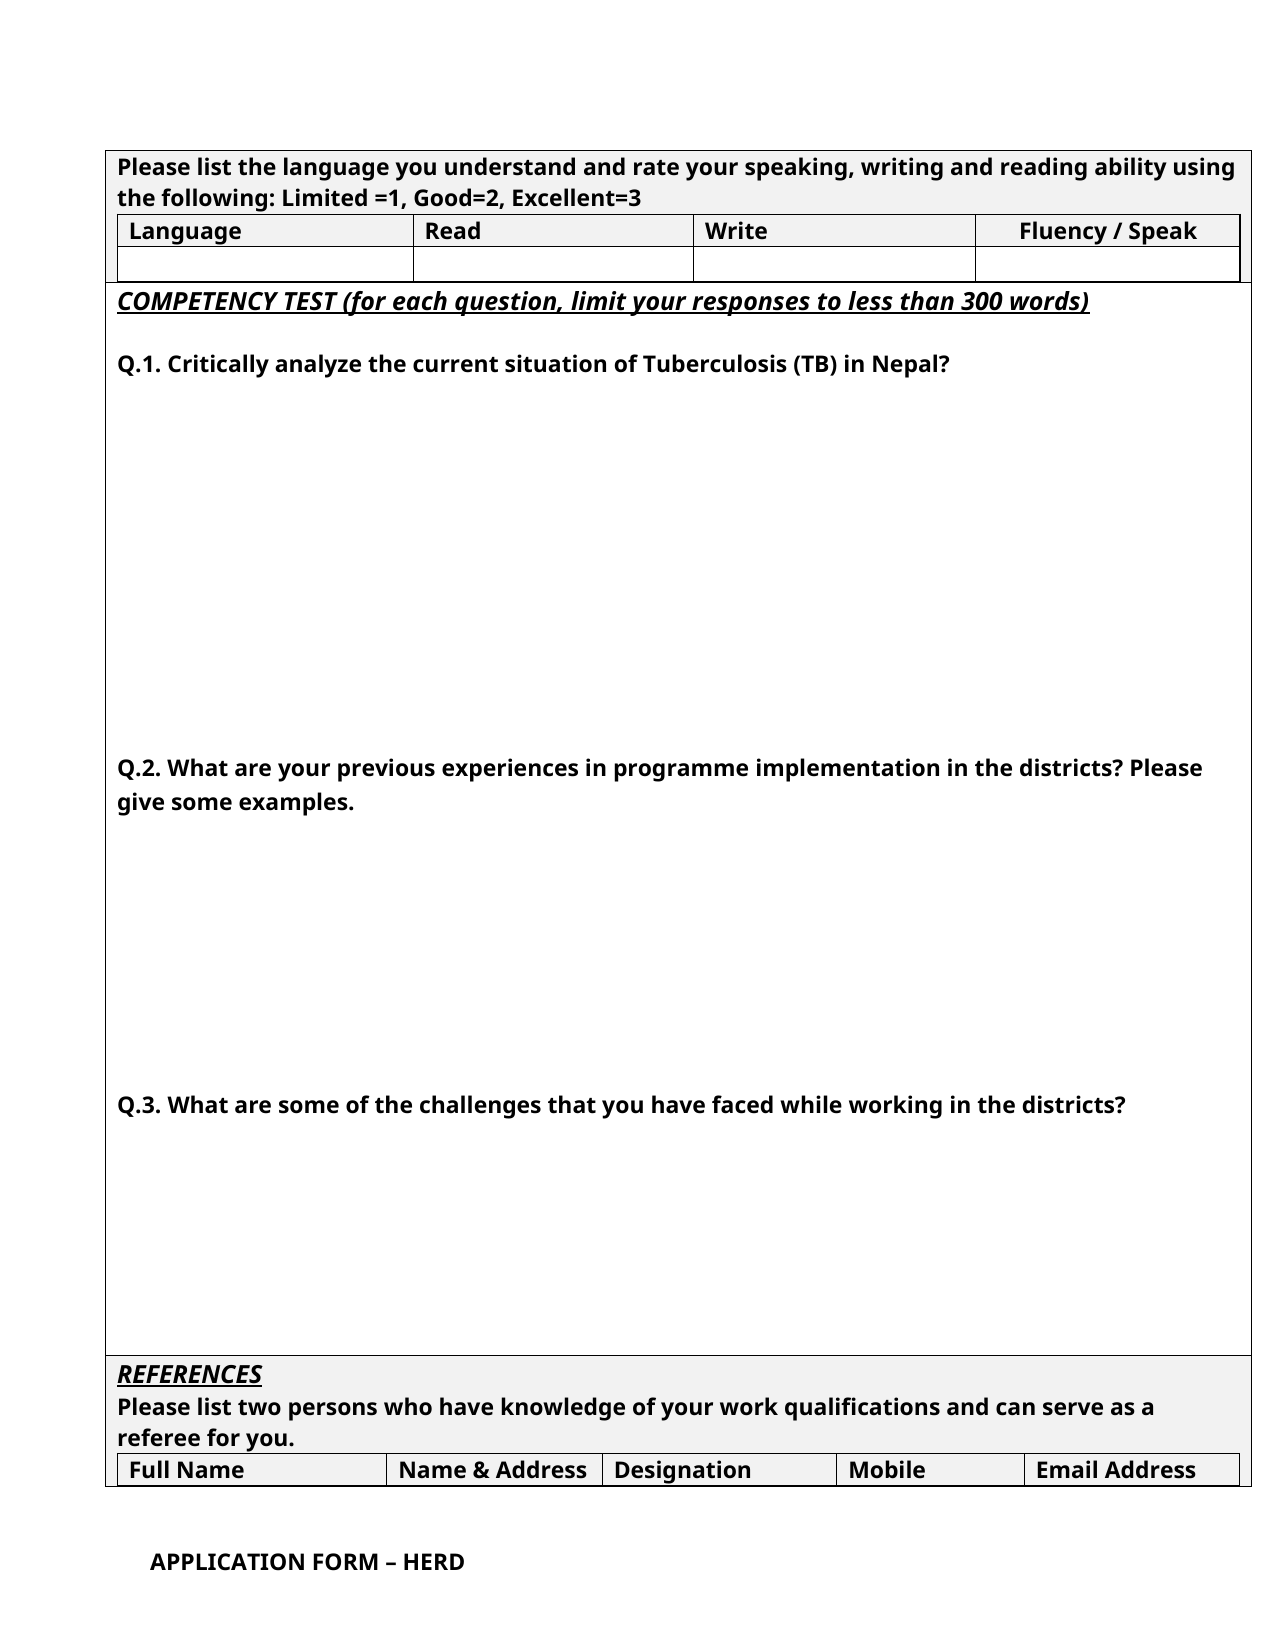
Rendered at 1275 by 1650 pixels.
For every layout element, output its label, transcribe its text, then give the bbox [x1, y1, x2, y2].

table_cell REFERENCES Please list two persons who have knowledge of your work qualifications and can serve as a referee for you. [106, 1356, 1251, 1486]
table_cell COMPETENCY TEST (for each question, limit your responses to less than 300 words) Q.1. Critically analyze the current situation of Tuberculosis (TB) in Nepal? Q.2. What are your previous experiences in programme implementation in the districts? Please give some examples. Q.3. What are some of the challenges that you have faced while working in the districts? [106, 283, 1251, 1355]
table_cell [106, 151, 1251, 282]
